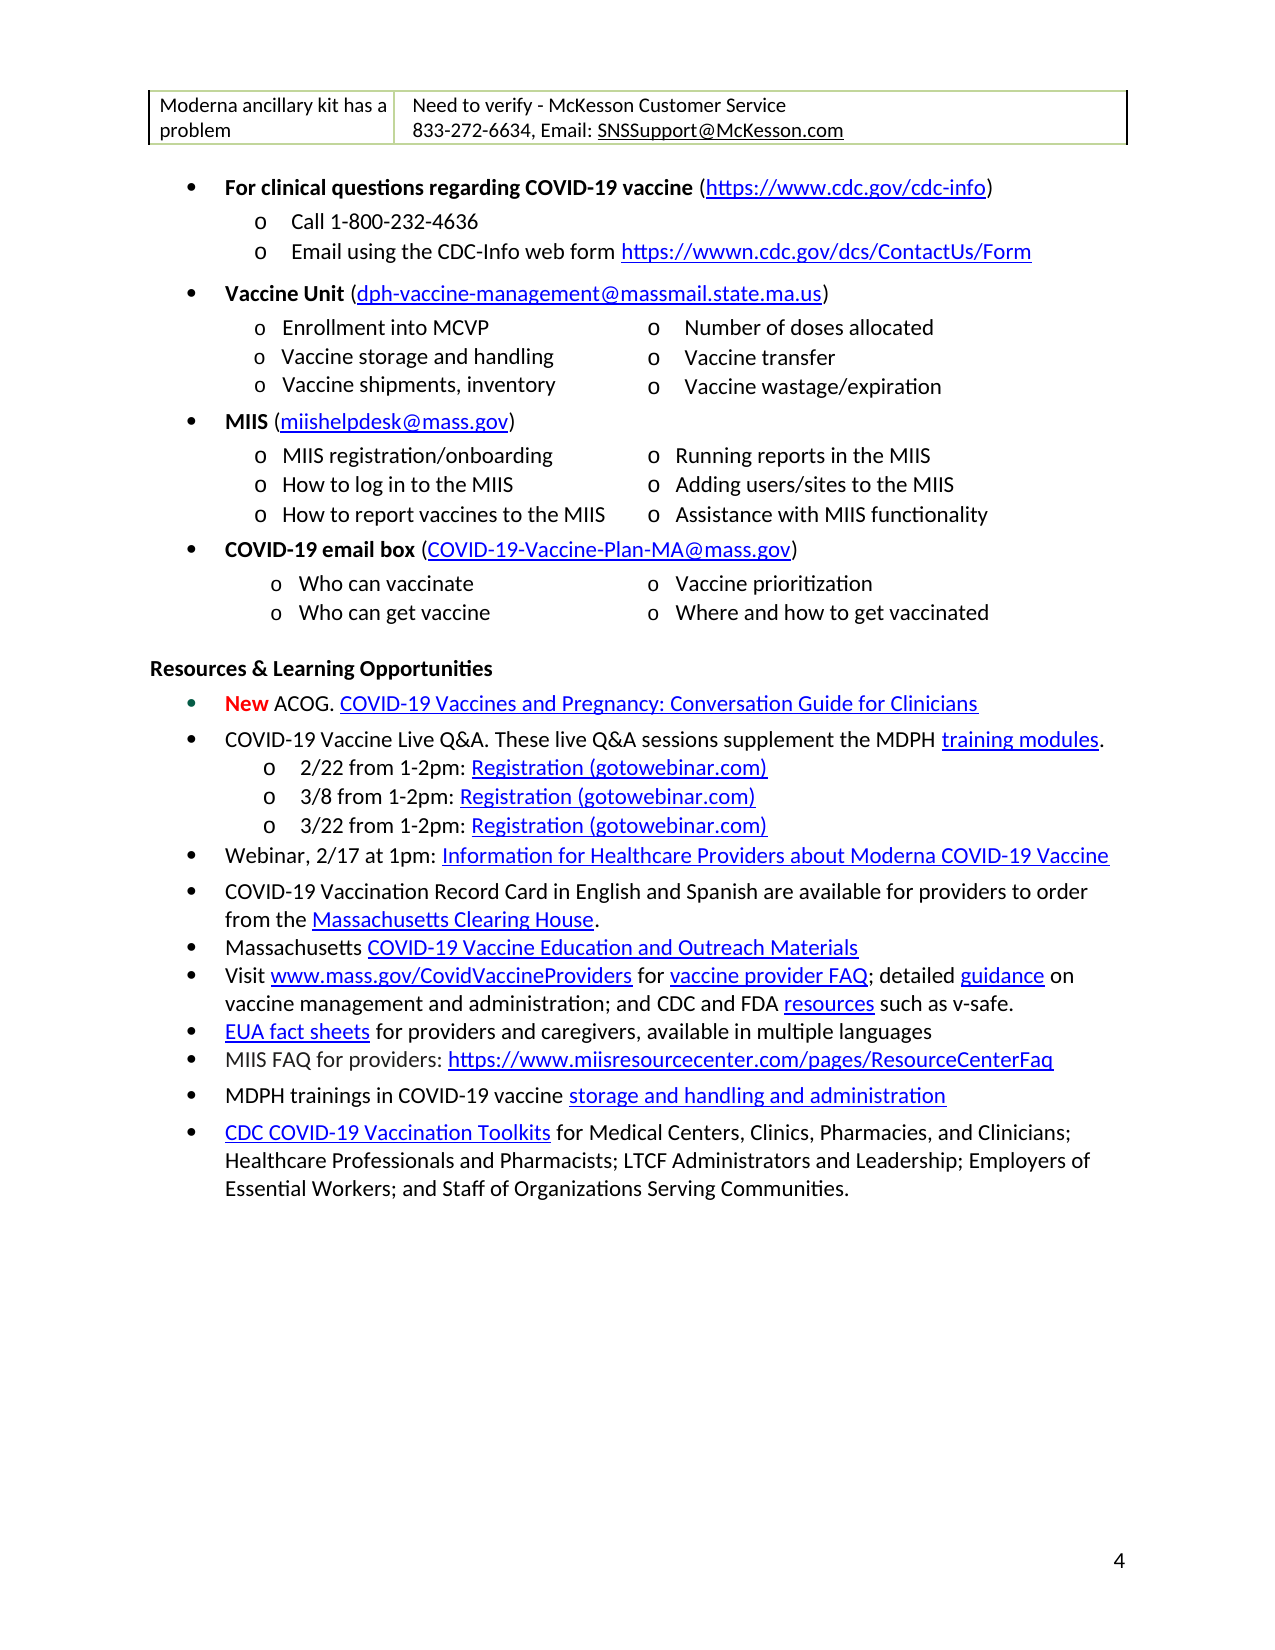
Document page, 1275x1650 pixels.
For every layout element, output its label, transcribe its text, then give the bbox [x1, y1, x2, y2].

list Vaccine shipments, inventory [253, 371, 628, 399]
list Enrollment into MCVP [253, 313, 628, 342]
list COVID-19 email box (COVID-19-Vaccine-Plan-MA@mass.gov) [187, 535, 1125, 563]
text Resources & Learning Opportunities [150, 654, 1125, 683]
list MDPH trainings in COVID-19 vaccine storage and handling and administration [187, 1082, 1125, 1109]
list Adding users/sites to the MIIS [647, 471, 1125, 500]
list For clinical questions regarding COVID-19 vaccine (https://www.cdc.gov/cdc-info) [187, 173, 1125, 201]
list How to log in to the MIIS [253, 471, 628, 500]
list Vaccine transfer [647, 343, 1125, 372]
list Vaccine prioritization [647, 569, 1125, 598]
list Who can get vaccine [270, 598, 628, 627]
list Webinar, 2/17 at 1pm: Information for Healthcare Providers about Moderna COVID-19 Vaccine [187, 841, 1125, 869]
list EUA fact sheets for providers and caregivers, available in multiple languages [187, 1017, 1125, 1045]
list MIIS registration/onboarding [253, 441, 638, 471]
list Vaccine wastage/expiration [647, 372, 1125, 401]
list 3/8 from 1-2pm: Registration (gotowebinar.com) [262, 782, 1125, 812]
list Vaccine storage and handling [253, 342, 628, 371]
list Visit www.mass.gov/CovidVaccineProviders for vaccine provider FAQ; detailed guidance on vaccine management and administration; and CDC and FDA resources such as v-safe. [187, 961, 1125, 1017]
list Running reports in the MIIS [647, 441, 1125, 471]
list 2/22 from 1-2pm: Registration (gotowebinar.com) [262, 753, 1125, 782]
list 3/22 from 1-2pm: Registration (gotowebinar.com) [262, 812, 1125, 841]
list Where and how to get vaccinated [647, 598, 1125, 627]
list Massachusetts COVID-19 Vaccine Education and Outreach Materials [187, 933, 1125, 961]
table_cell Moderna ancillary kit has a problem [150, 92, 393, 143]
table_cell Need to verify - McKesson Customer Service 833-272-6634, Email: SNSSupport@McKesson.com [395, 92, 1126, 143]
list CDC COVID-19 Vaccination Toolkits for Medical Centers, Clinics, Pharmacies, and Clinicians; Healthcare Professionals and Pharmacists; LTCF Administrators and Leadership; Employers of Essential Workers; and Staff of Organizations Serving Communities. [187, 1118, 1125, 1202]
list Number of doses allocated [647, 313, 1125, 343]
list How to report vaccines to the MIIS [253, 500, 628, 529]
list Assistance with MIIS functionality [647, 500, 1125, 529]
list Call 1-800-232-4636 [253, 207, 1125, 236]
list Vaccine Unit (dph-vaccine-management@massmail.state.ma.us) [187, 279, 1125, 307]
list MIIS (miishelpdesk@mass.gov) [187, 407, 1125, 435]
list Email using the CDC-Info web form https://wwwn.cdc.gov/dcs/ContactUs/Form [253, 236, 1125, 267]
list MIIS FAQ for providers: https://www.miisresourcecenter.com/pages/ResourceCenterFaq [187, 1045, 1125, 1073]
list Who can vaccinate [270, 569, 628, 598]
subtitle New ACOG. COVID-19 Vaccines and Pregnancy: Conversation Guide for Clinicians [187, 689, 1125, 717]
list COVID-19 Vaccine Live Q&A. These live Q&A sessions supplement the MDPH training modules. [187, 725, 1125, 753]
list COVID-19 Vaccination Record Card in English and Spanish are available for providers to order from the Massachusetts Clearing House. [187, 877, 1125, 933]
